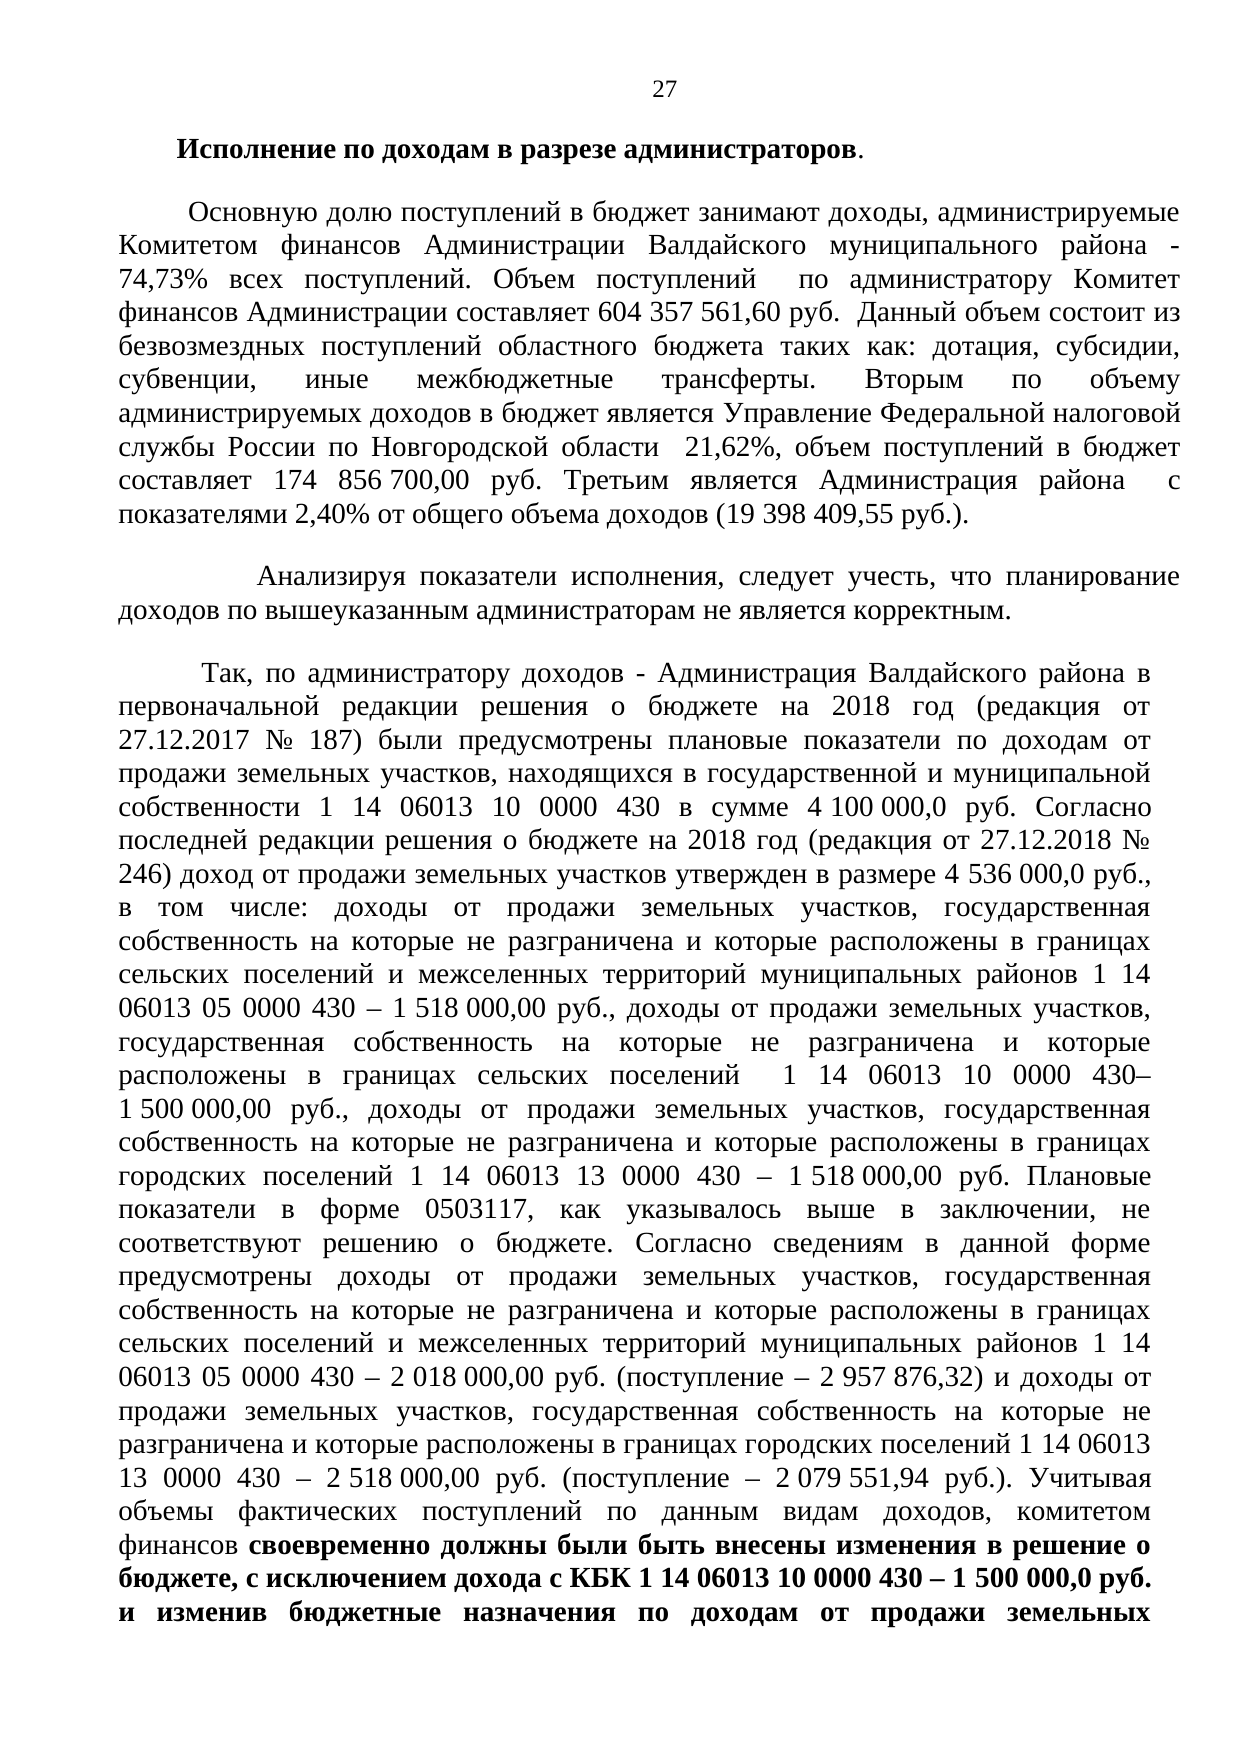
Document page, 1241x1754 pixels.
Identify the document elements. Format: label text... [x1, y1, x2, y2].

text Исполнение по доходам в разрезе администраторов. [118, 131, 1181, 165]
text Анализируя показатели исполнения, следует учесть, что планирование доходов по вышеуказанным администраторам не является корректным. [118, 558, 1181, 626]
text Основную долю поступлений в бюджет занимают доходы, администрируемые Комитетом финансов Администрации Валдайского муниципального района - 74,73% всех поступлений. Объем поступлений по администратору Комитет финансов Администрации составляет 604 357 561,60 руб. Данный объем состоит из безвозмездных поступлений областного бюджета таких как: дотация, субсидии, субвенции, иные межбюджетные трансферты. Вторым по объему администрируемых доходов в бюджет является Управление Федеральной налоговой службы России по Новгородской области 21,62%, объем поступлений в бюджет составляет 174 856 700,00 руб. Третьим является Администрация района с показателями 2,40% от общего объема доходов (19 398 409,55 руб.). [118, 194, 1181, 529]
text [118, 655, 1152, 1627]
